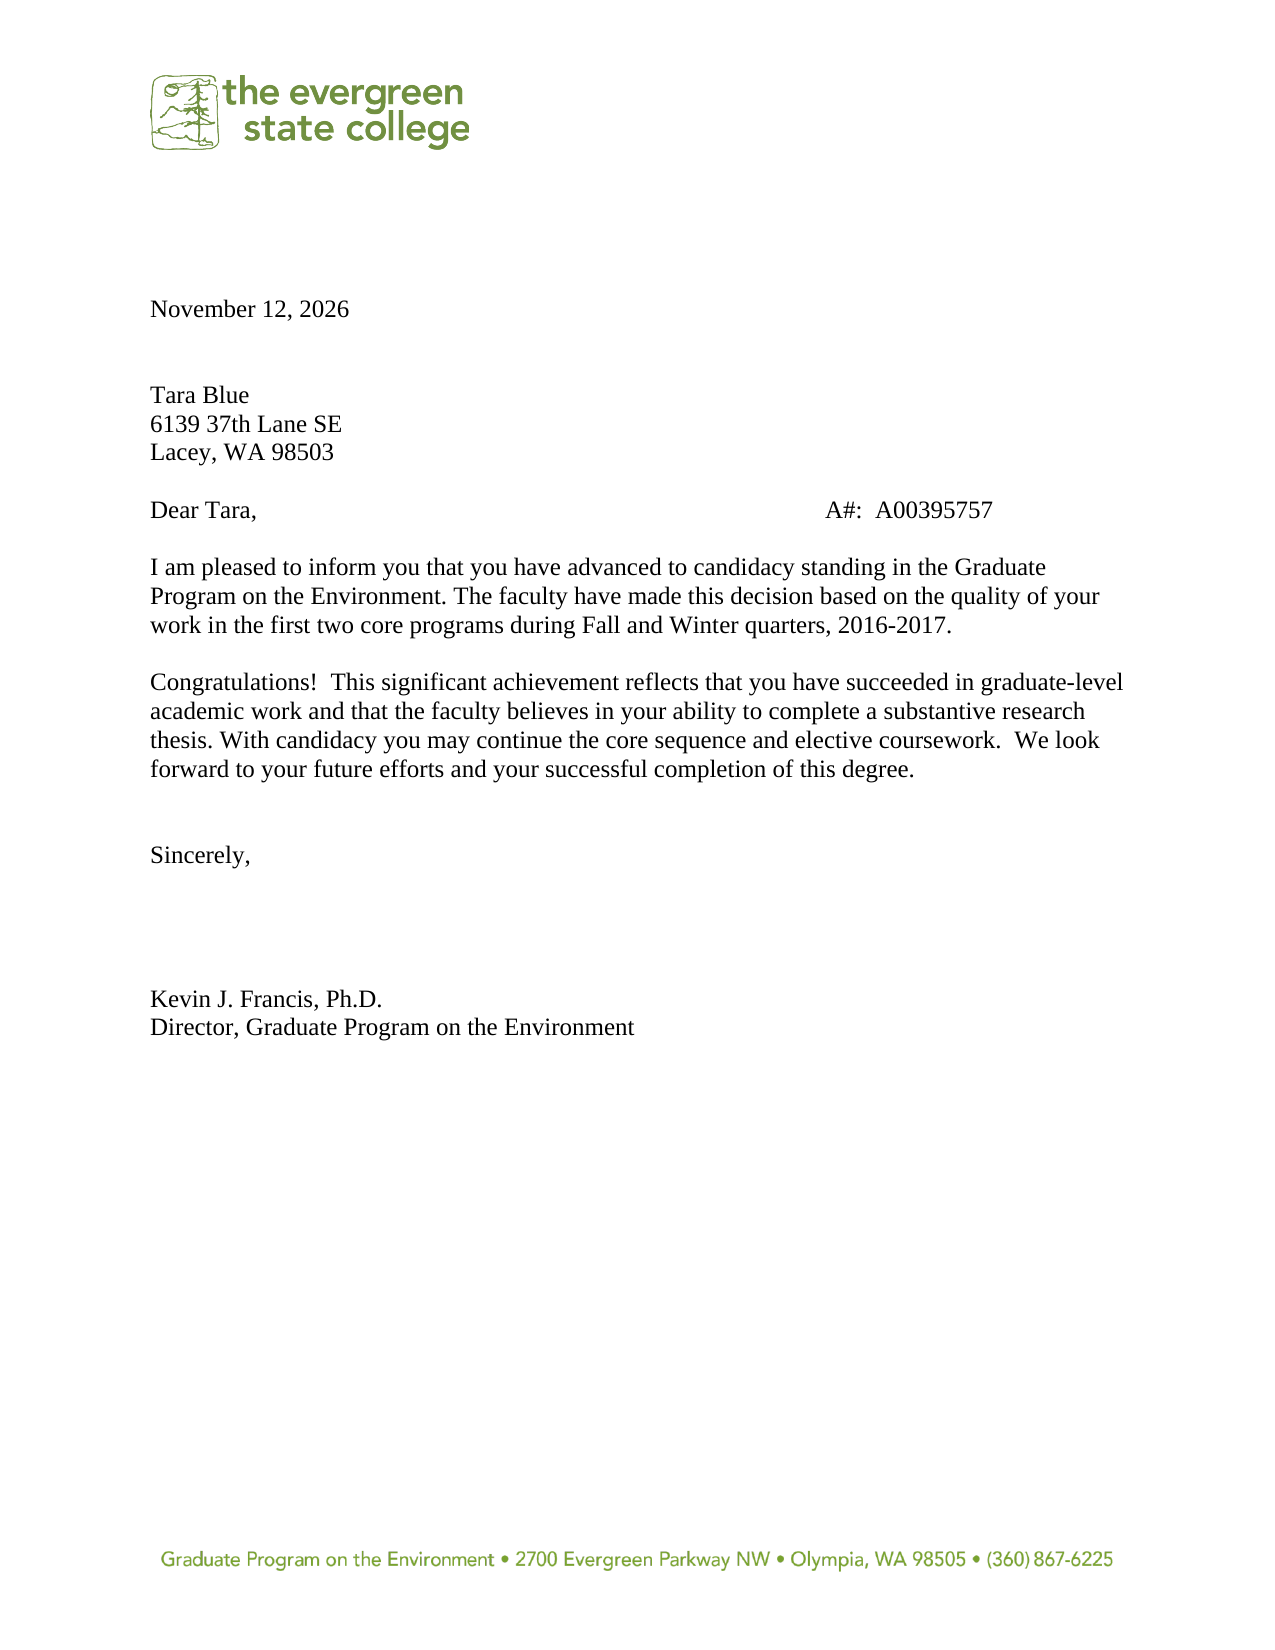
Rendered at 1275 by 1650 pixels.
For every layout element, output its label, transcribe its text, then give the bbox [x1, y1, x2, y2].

text Dear Tara, A#: A00395757 [150, 495, 1125, 524]
text Tara Blue [150, 380, 1125, 409]
text I am pleased to inform you that you have advanced to candidacy standing in the Graduate Program on the Environment. The faculty have made this decision based on the quality of your work in the first two core programs during Fall and Winter quarters, 2016-2017. [150, 552, 1125, 639]
text Lacey, WA 98503 [150, 437, 1125, 466]
text Congratulations! This significant achievement reflects that you have succeeded in graduate-level academic work and that the faculty believes in your ability to complete a substantive research thesis. With candidacy you may continue the core sequence and elective coursework. We look forward to your future efforts and your successful completion of this degree. [150, 667, 1125, 782]
text Sincerely, [150, 840, 1125, 869]
picture [150, 75, 469, 150]
text Director, Graduate Program on the Environment [150, 1012, 1125, 1041]
text 6139 37th Lane SE [150, 409, 1125, 437]
picture [150, 1543, 1125, 1575]
text Kevin J. Francis, Ph.D. [150, 984, 1125, 1012]
text April 12, 2017 [150, 294, 1125, 322]
